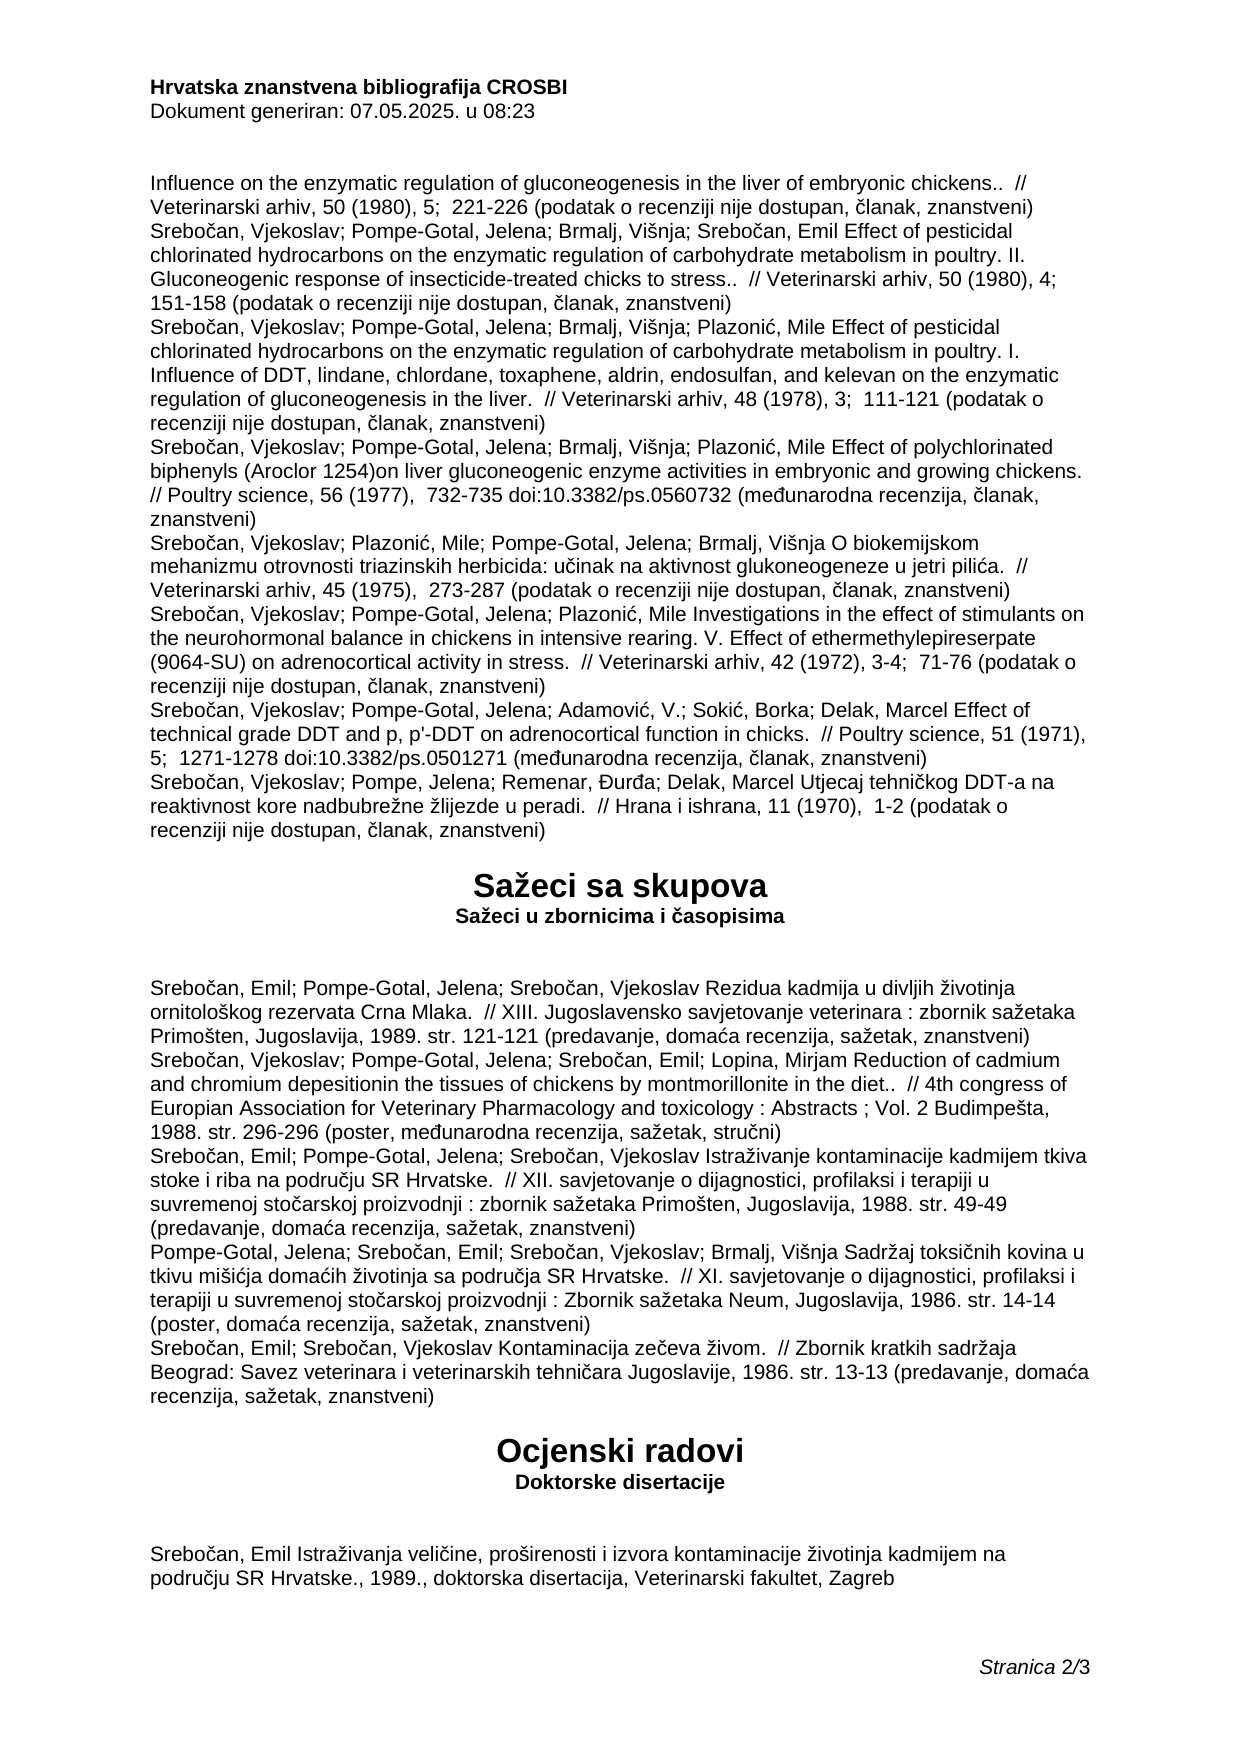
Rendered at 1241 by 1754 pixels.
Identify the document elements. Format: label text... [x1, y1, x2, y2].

subtitle Sažeci sa skupova [150, 866, 1090, 904]
text Pompe-Gotal, Jelena; Srebočan, Emil; Srebočan, Vjekoslav; Brmalj, Višnja [150, 1240, 1090, 1336]
subtitle Ocjenski radovi [150, 1431, 1090, 1470]
text Srebočan, Emil; Pompe-Gotal, Jelena; Srebočan, Vjekoslav [150, 976, 1090, 1048]
subtitle Doktorske disertacije [150, 1470, 1090, 1494]
text Srebočan, Vjekoslav; Pompe-Gotal, Jelena; Brmalj, Višnja; Plazonić, Mile [150, 315, 1090, 434]
text Srebočan, Emil; Pompe-Gotal, Jelena; Srebočan, Vjekoslav [150, 1144, 1090, 1240]
text Srebočan, Vjekoslav; Pompe-Gotal, Jelena; Adamović, V.; Sokić, Borka; Delak, Marcel [150, 698, 1090, 770]
text Srebočan, Emil [150, 1542, 1090, 1589]
text Srebočan, Vjekoslav; Pompe-Gotal, Jelena; Brmalj, Višnja; Plazonić, Mile [150, 434, 1090, 530]
text Srebočan, Emil; Srebočan, Vjekoslav [150, 1336, 1090, 1407]
text Srebočan, Vjekoslav; Pompe-Gotal, Jelena; Srebočan, Emil; Lopina, Mirjam [150, 1048, 1090, 1144]
text Srebočan, Vjekoslav; Pompe, Jelena; Remenar, Đurđa; Delak, Marcel [150, 770, 1090, 842]
subtitle Sažeci u zbornicima i časopisima [150, 904, 1090, 928]
text Srebočan, Vjekoslav; Plazonić, Mile; Pompe-Gotal, Jelena; Brmalj, Višnja [150, 530, 1090, 602]
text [150, 171, 1090, 219]
text Srebočan, Vjekoslav; Pompe-Gotal, Jelena; Plazonić, Mile [150, 602, 1090, 698]
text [150, 219, 1090, 315]
